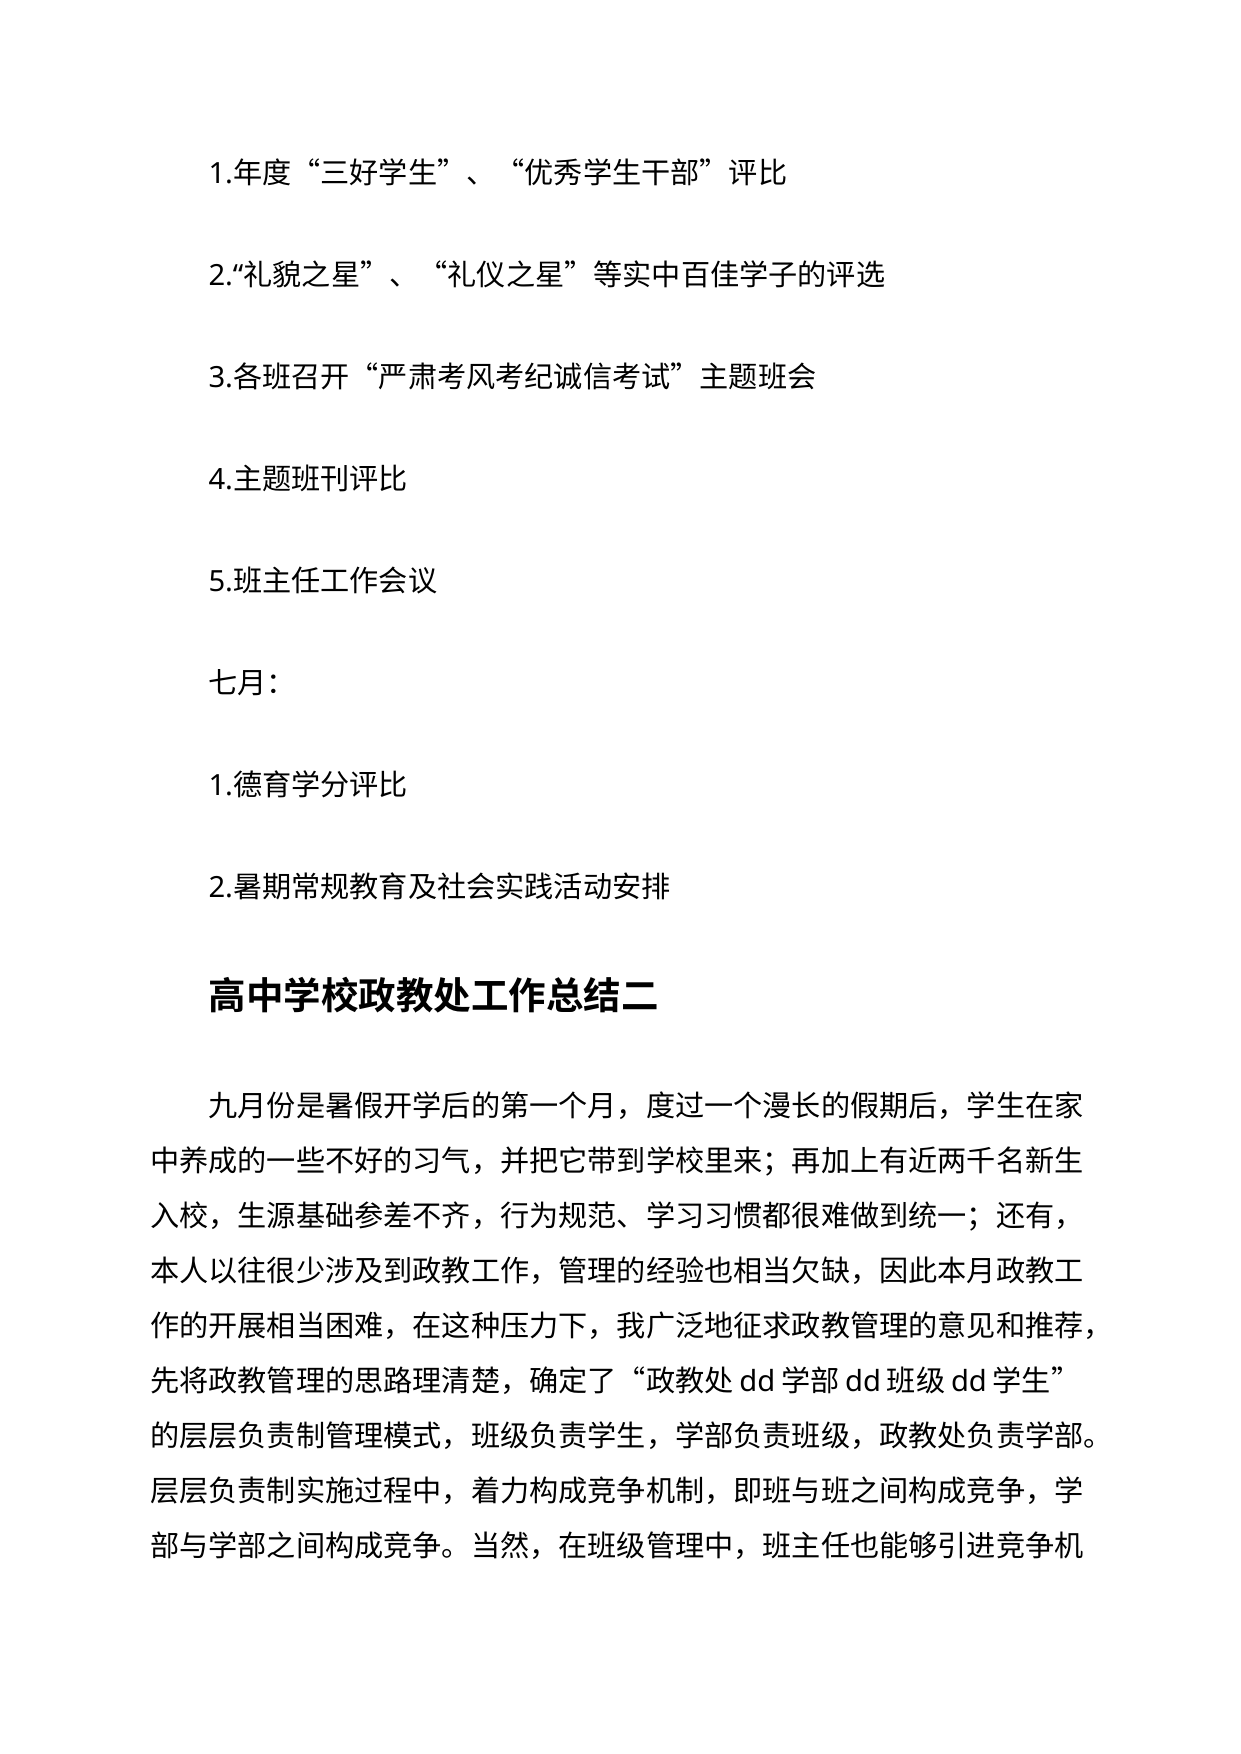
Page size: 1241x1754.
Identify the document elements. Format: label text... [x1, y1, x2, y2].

text 1.年度“三好学生”、“优秀学生干部”评比 [150, 150, 1090, 192]
text 高中学校政教处工作总结二 [150, 966, 1090, 1020]
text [150, 1083, 1090, 1564]
text 3.各班召开“严肃考风考纪诚信考试”主题班会 [150, 354, 1090, 396]
text 2.暑期常规教育及社会实践活动安排 [150, 864, 1090, 906]
text 1.德育学分评比 [150, 762, 1090, 804]
text 2.“礼貌之星”、“礼仪之星”等实中百佳学子的评选 [150, 252, 1090, 294]
text 5.班主任工作会议 [150, 558, 1090, 600]
text 4.主题班刊评比 [150, 456, 1090, 498]
text 七月： [150, 660, 1090, 702]
